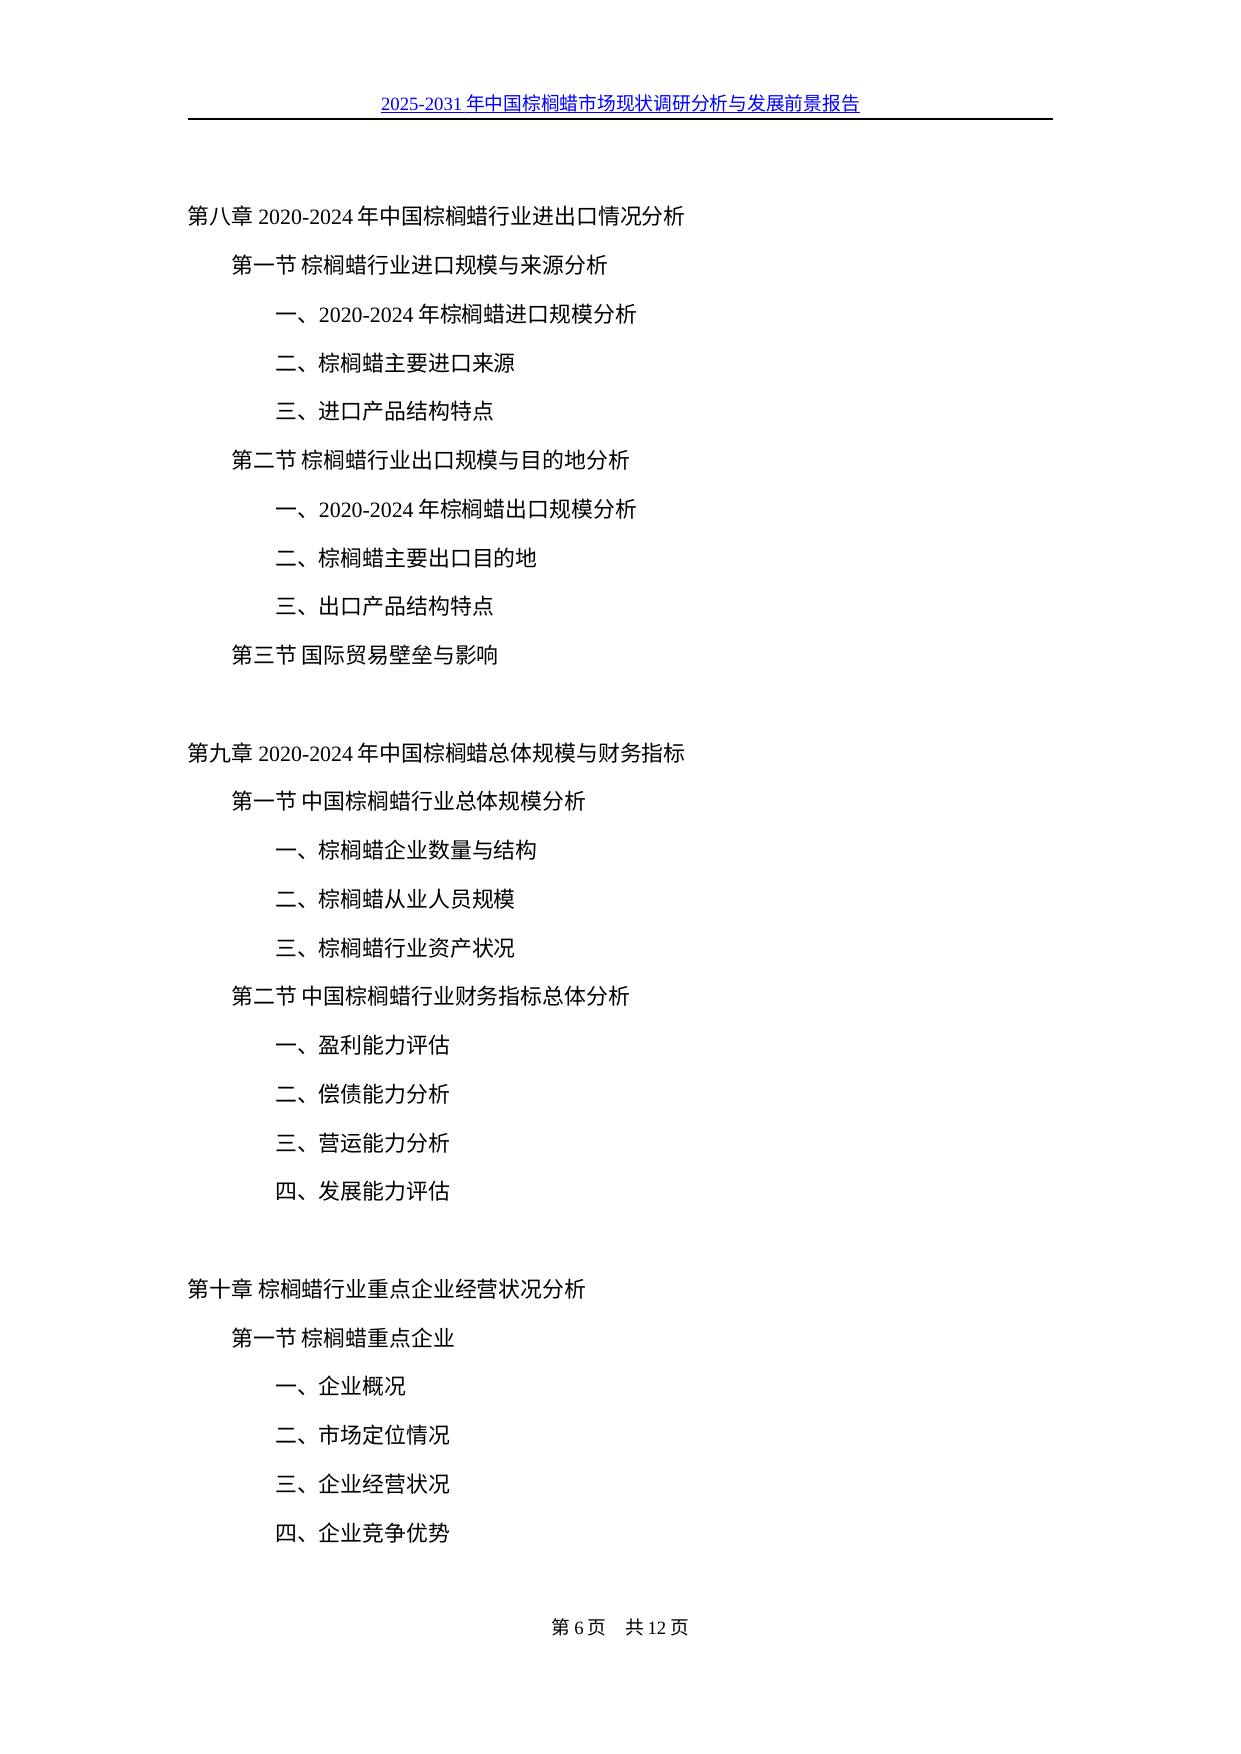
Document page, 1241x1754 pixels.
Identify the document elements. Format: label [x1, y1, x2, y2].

text [187, 150, 1053, 1548]
